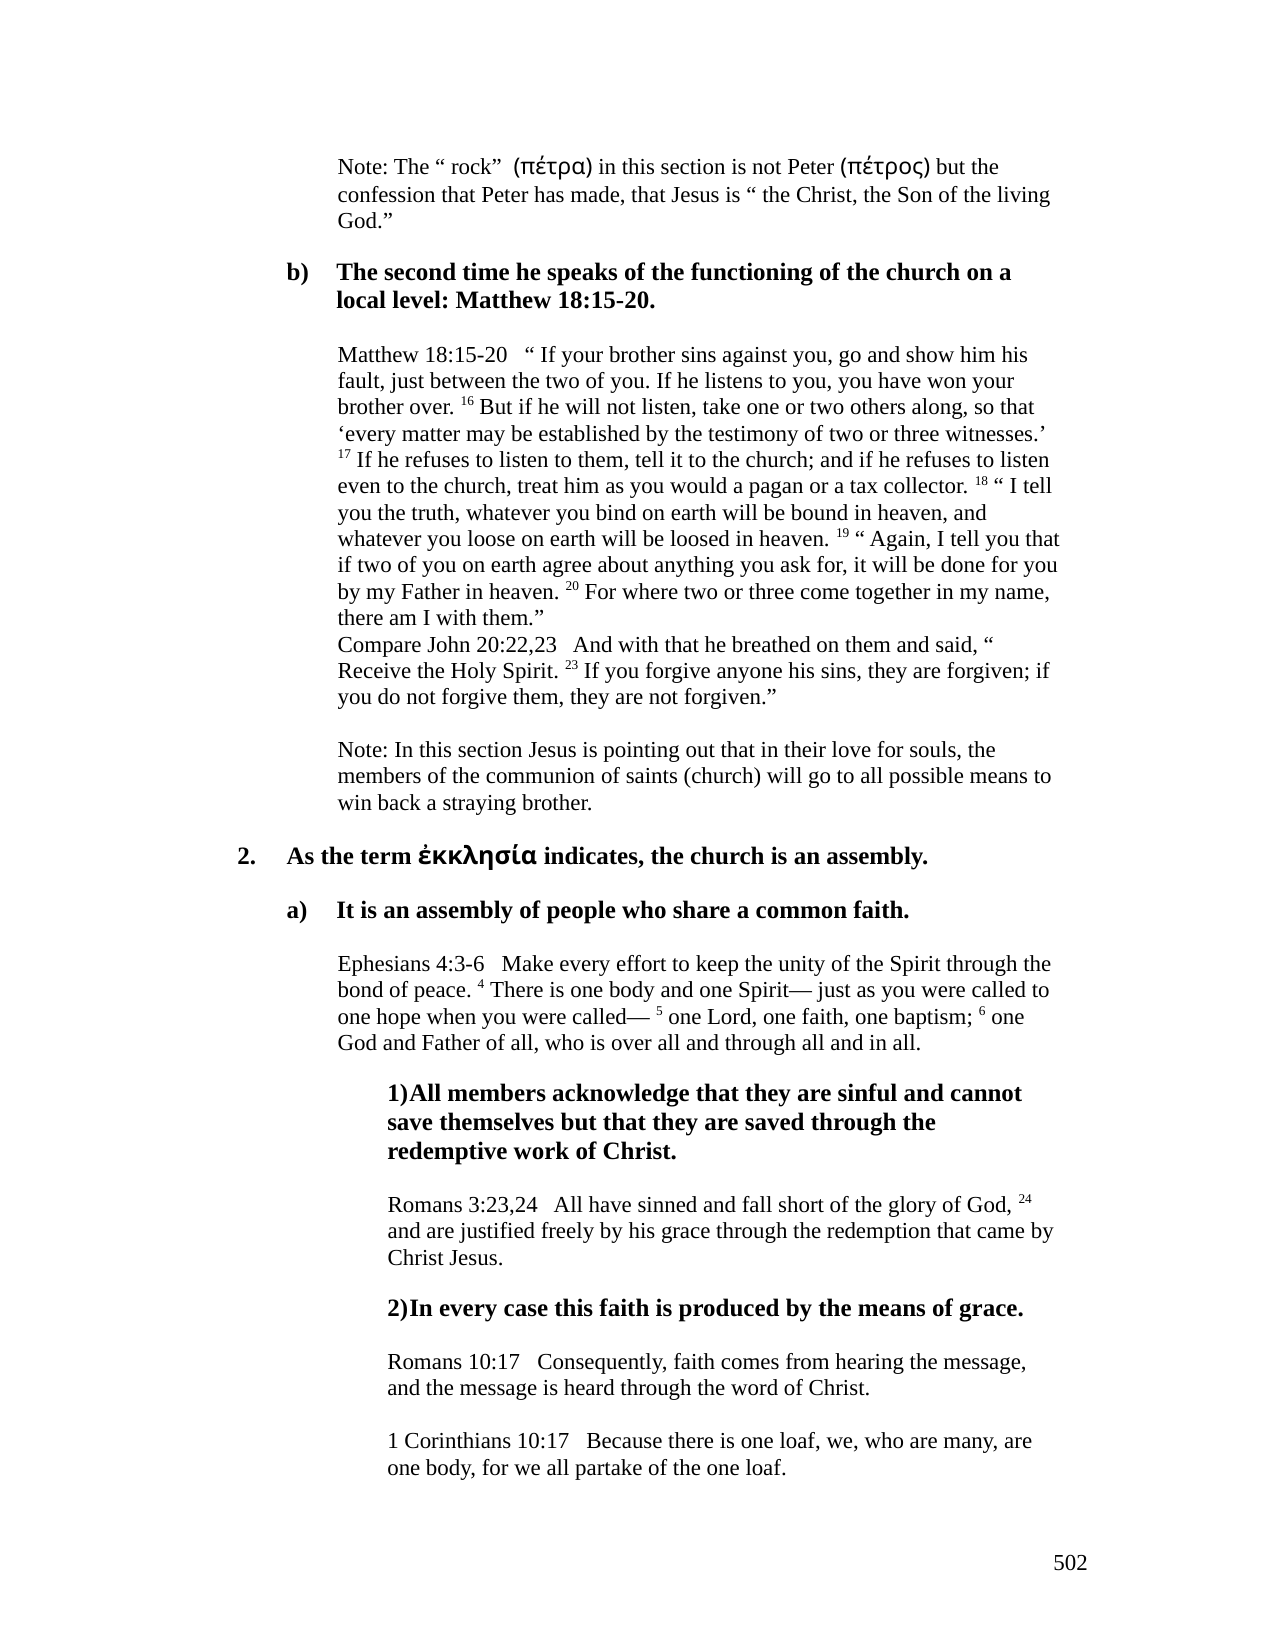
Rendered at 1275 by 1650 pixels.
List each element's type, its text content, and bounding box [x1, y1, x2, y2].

subtitle a) It is an assembly of people who share a common faith. [286, 895, 1062, 924]
text 1 Corinthians 10:17 Because there is one loaf, we, who are many, are one body, for we all partake of the one loaf. [387, 1427, 1062, 1480]
subtitle 2) In every case this faith is produced by the means of grace. [337, 1293, 1062, 1322]
text Romans 3:23,24 All have sinned and fall short of the glory of God, 24 and are justified freely by his grace through the redemption that came by Christ Jesus. [337, 1191, 1062, 1270]
text Ephesians 4:3-6 Make every effort to keep the unity of the Spirit through the bond of peace. 4 There is one body and one Spirit— just as you were called to one hope when you were called— 5 one Lord, one faith, one baptism; 6 one God and Father of all, who is over all and through all and in all. [337, 950, 1062, 1056]
text Matthew 18:15-20 “ If your brother sins against you, go and show him his fault, just between the two of you. If he listens to you, you have won your brother over. 16 But if he will not listen, take one or two others along, so that ‘every matter may be established by the testimony of two or three witnesses.’ 17 If he refuses to listen to them, tell it to the church; and if he refuses to listen even to the church, treat him as you would a pagan or a tax collector. 18 “ I tell you the truth, whatever you bind on earth will be bound in heaven, and whatever you loose on earth will be loosed in heaven. 19 “ Again, I tell you that if two of you on earth agree about anything you ask for, it will be done for you by my Father in heaven. 20 For where two or three come together in my name, there am I with them.” [337, 341, 1062, 631]
text Note: The “ rock” (πέτρα) in this section is not Peter (πέτρος) but the confession that Peter has made, that Jesus is “ the Christ, the Son of the living God.” [337, 150, 1062, 234]
text Compare John 20:22,23 And with that he breathed on them and said, “ Receive the Holy Spirit. 23 If you forgive anyone his sins, they are forgiven; if you do not forgive them, they are not forgiven.” [337, 631, 1062, 710]
subtitle b) The second time he speaks of the functioning of the church on a local level: Matthew 18:15-20. [286, 257, 1062, 314]
text Note: In this section Jesus is pointing out that in their love for souls, the members of the communion of saints (church) will go to all possible means to win back a straying brother. [337, 736, 1062, 815]
subtitle 1) All members acknowledge that they are sinful and cannot save themselves but that they are saved through the redemptive work of Christ. [337, 1078, 1062, 1165]
subtitle 2. As the term ἐκκλησία indicates, the church is an assembly. [237, 838, 1062, 872]
text Romans 10:17 Consequently, faith comes from hearing the message, and the message is heard through the word of Christ. [387, 1348, 1062, 1401]
